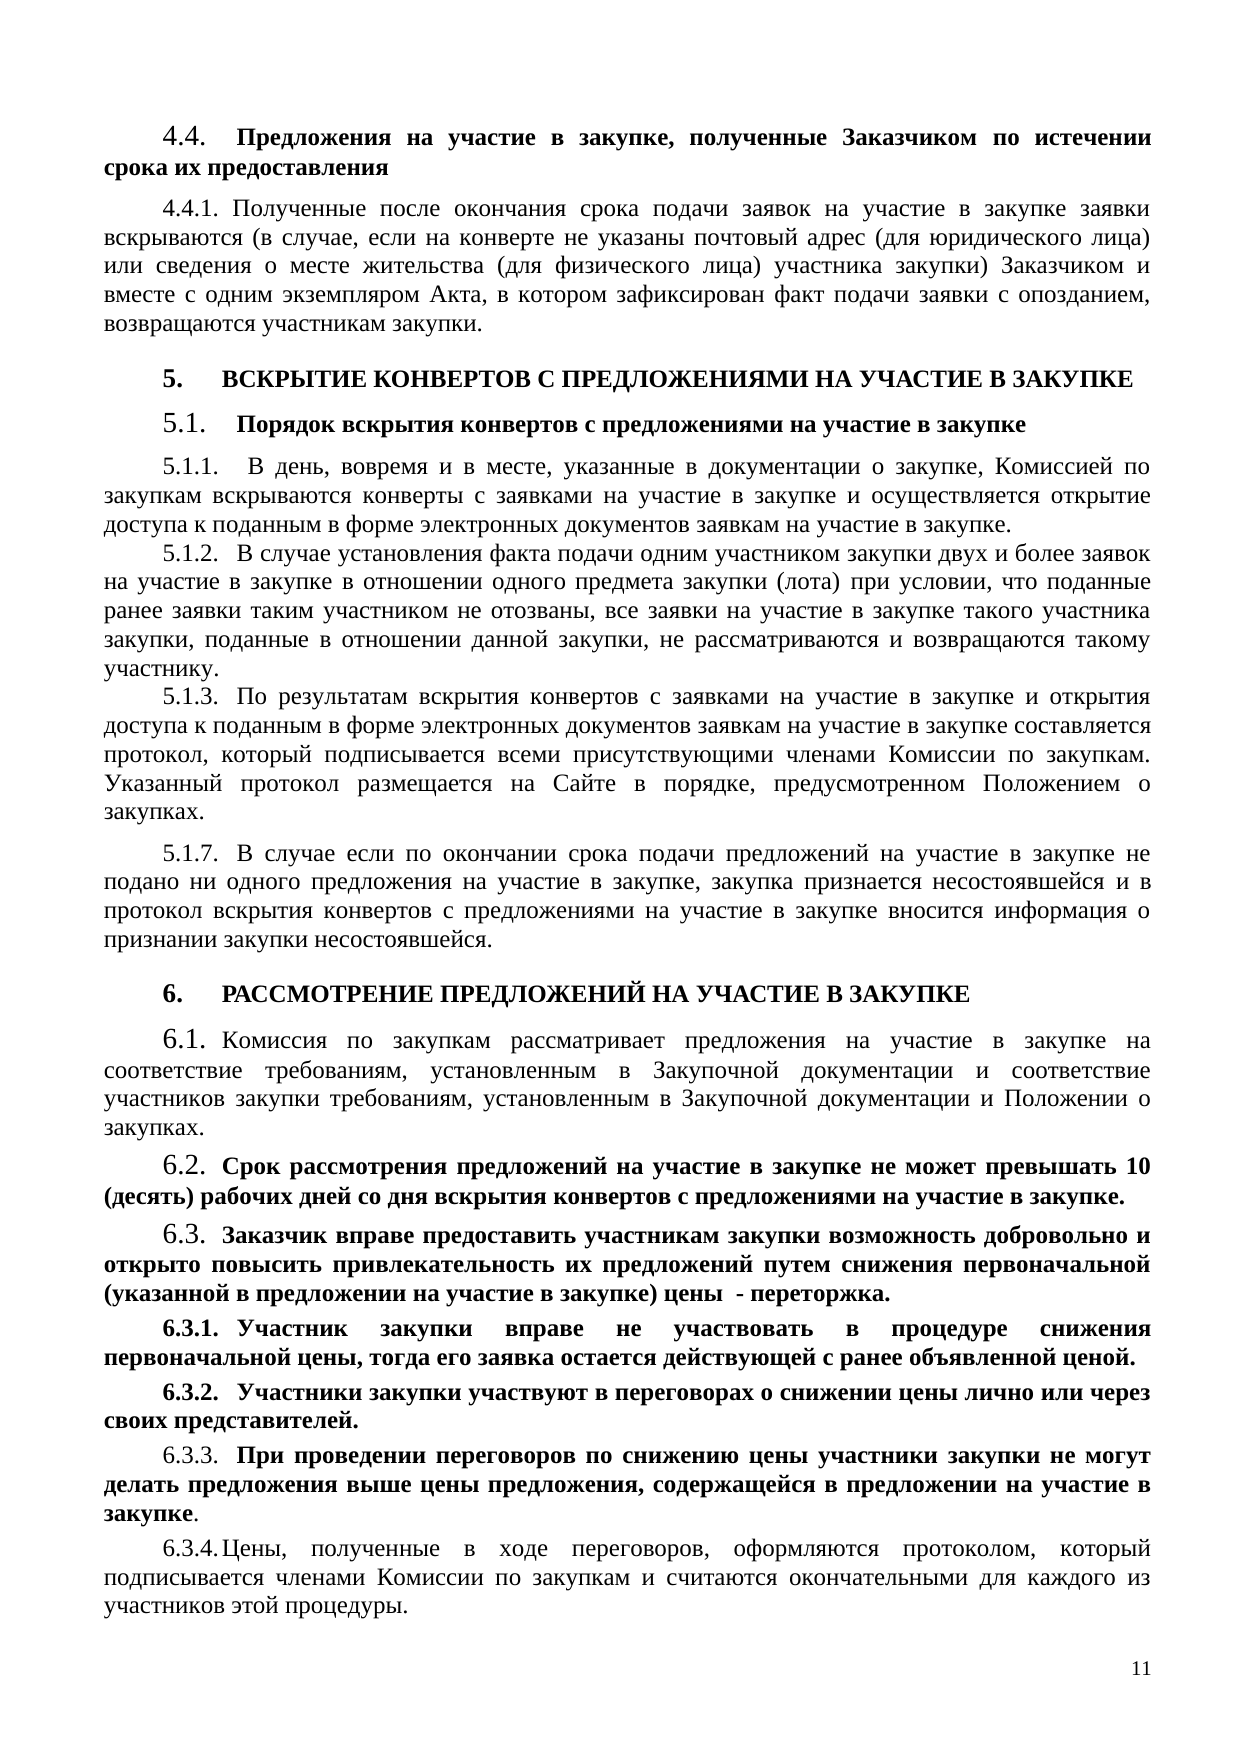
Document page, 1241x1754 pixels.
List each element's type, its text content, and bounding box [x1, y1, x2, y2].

subtitle ВСКРЫТИЕ КОНВЕРТОВ С ПРЕДЛОЖЕНИЯМИ НА УЧАСТИЕ В ЗАКУПКЕ [103, 362, 1152, 393]
text 4.4.1. Полученные после окончания срока подачи заявок на участие в закупке заявки вскрываются (в случае, если на конверте не указаны почтовый адрес (для юридического лица) или сведения о месте жительства (для физического лица) участника закупки) Заказчиком и вместе с одним экземпляром Акта, в котором зафиксирован факт подачи заявки с опозданием, возвращаются участникам закупки. [103, 193, 1152, 337]
list По результатам вскрытия конвертов с заявками на участие в закупке и открытия доступа к поданным в форме электронных документов заявкам на участие в закупке составляется протокол, который подписывается всеми присутствующими членами Комиссии по закупкам. Указанный протокол размещается на Сайте в порядке, предусмотренном Положением о закупках. [103, 681, 1152, 825]
list В случае если по окончании срока подачи предложений на участие в закупке не подано ни одного предложения на участие в закупке, закупка признается несостоявшейся и в протокол вскрытия конвертов с предложениями на участие в закупке вносится информация о признании закупки несостоявшейся. [103, 838, 1152, 953]
subtitle РАССМОТРЕНИЕ ПРЕДЛОЖЕНИЙ НА УЧАСТИЕ В ЗАКУПКЕ [103, 978, 1152, 1009]
subtitle Комиссия по закупкам рассматривает предложения на участие в закупке на соответствие требованиям, установленным в Закупочной документации и соответствие участников закупки требованиям, установленным в Закупочной документации и Положении о закупках. [103, 1021, 1152, 1141]
subtitle Порядок вскрытия конвертов с предложениями на участие в закупке [103, 405, 1152, 439]
list В день, вовремя и в месте, указанные в документации о закупке, Комиссией по закупкам вскрываются конверты с заявками на участие в закупке и осуществляется открытие доступа к поданным в форме электронных документов заявкам на участие в закупке. [103, 451, 1152, 538]
subtitle Срок рассмотрения предложений на участие в закупке не может превышать 10 (десять) рабочих дней со дня вскрытия конвертов с предложениями на участие в закупке. [103, 1147, 1152, 1209]
subtitle Участник закупки вправе не участвовать в процедуре снижения первоначальной цены, тогда его заявка остается действующей с ранее объявленной ценой. [103, 1313, 1152, 1371]
subtitle Участники закупки участвуют в переговорах о снижении цены лично или через своих представителей. [103, 1377, 1152, 1434]
subtitle Заказчик вправе предоставить участникам закупки возможность добровольно и открыто повысить привлекательность их предложений путем снижения первоначальной (указанной в предложении на участие в закупке) цены - переторжка. [103, 1216, 1152, 1307]
subtitle Цены, полученные в ходе переговоров, оформляются протоколом, который подписывается членами Комиссии по закупкам и считаются окончательными для каждого из участников этой процедуры. [103, 1533, 1152, 1619]
list В случае установления факта подачи одним участником закупки двух и более заявок на участие в закупке в отношении одного предмета закупки (лота) при условии, что поданные ранее заявки таким участником не отозваны, все заявки на участие в закупке такого участника закупки, поданные в отношении данной закупки, не рассматриваются и возвращаются такому участнику. [103, 538, 1152, 681]
subtitle При проведении переговоров по снижению цены участники закупки не могут делать предложения выше цены предложения, содержащейся в предложении на участие в закупке. [103, 1441, 1152, 1527]
subtitle Предложения на участие в закупке, полученные Заказчиком по истечении срока их предоставления [103, 118, 1152, 180]
